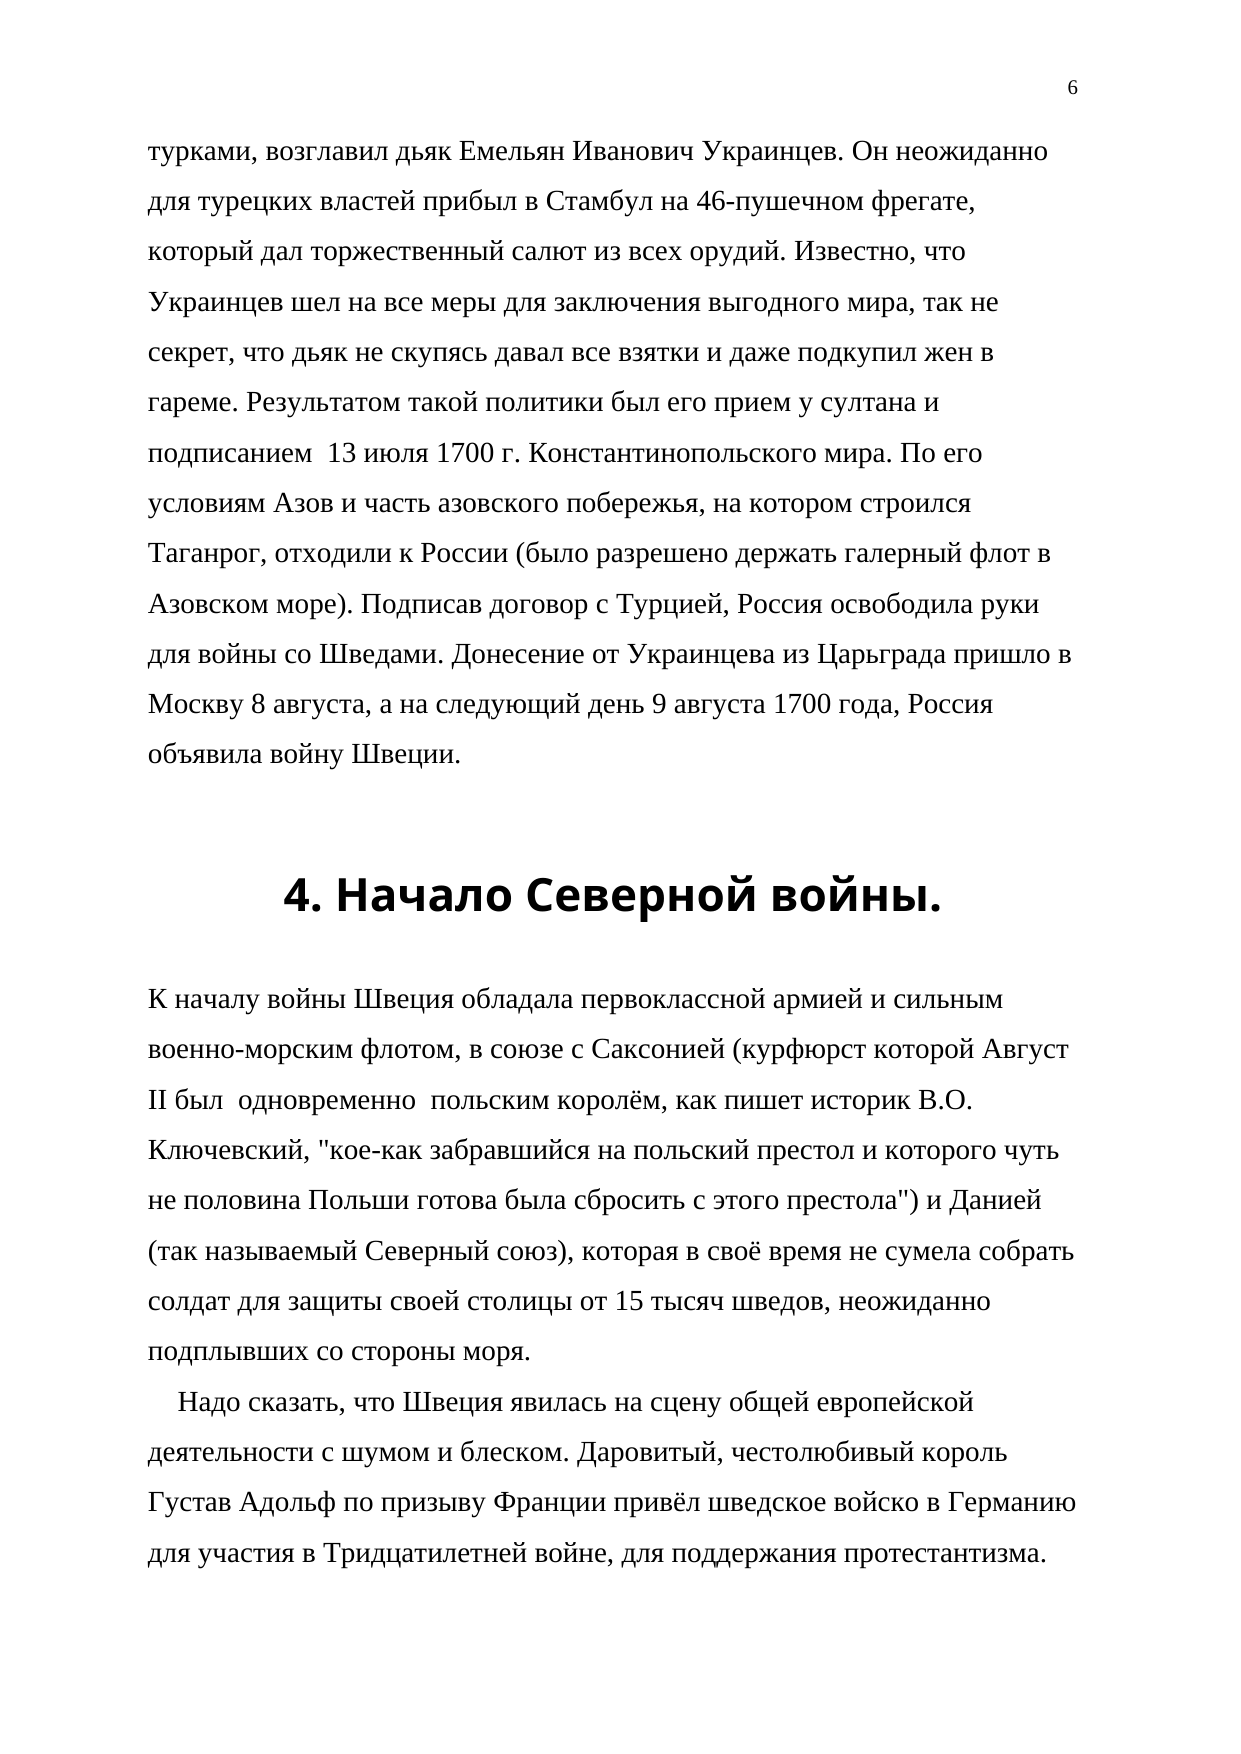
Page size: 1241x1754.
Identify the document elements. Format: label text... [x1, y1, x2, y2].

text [148, 133, 1078, 770]
text К началу войны Швеция обладала первоклассной армией и сильным военно-морским флотом, в союзе с Саксонией (курфюрст которой Август II был одновременно польским королём, как пишет историк В.О. Ключевский, "кое-как забравшийся на польский престол и которого чуть не половина Польши готова была сбросить с этого престола") и Данией (так называемый Северный союз), которая в своё время не сумела собрать солдат для защиты своей столицы от 15 тысяч шведов, неожиданно подплывших со стороны моря. [148, 981, 1078, 1367]
subtitle Начало Северной войны. [148, 862, 1078, 925]
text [148, 1384, 1078, 1568]
